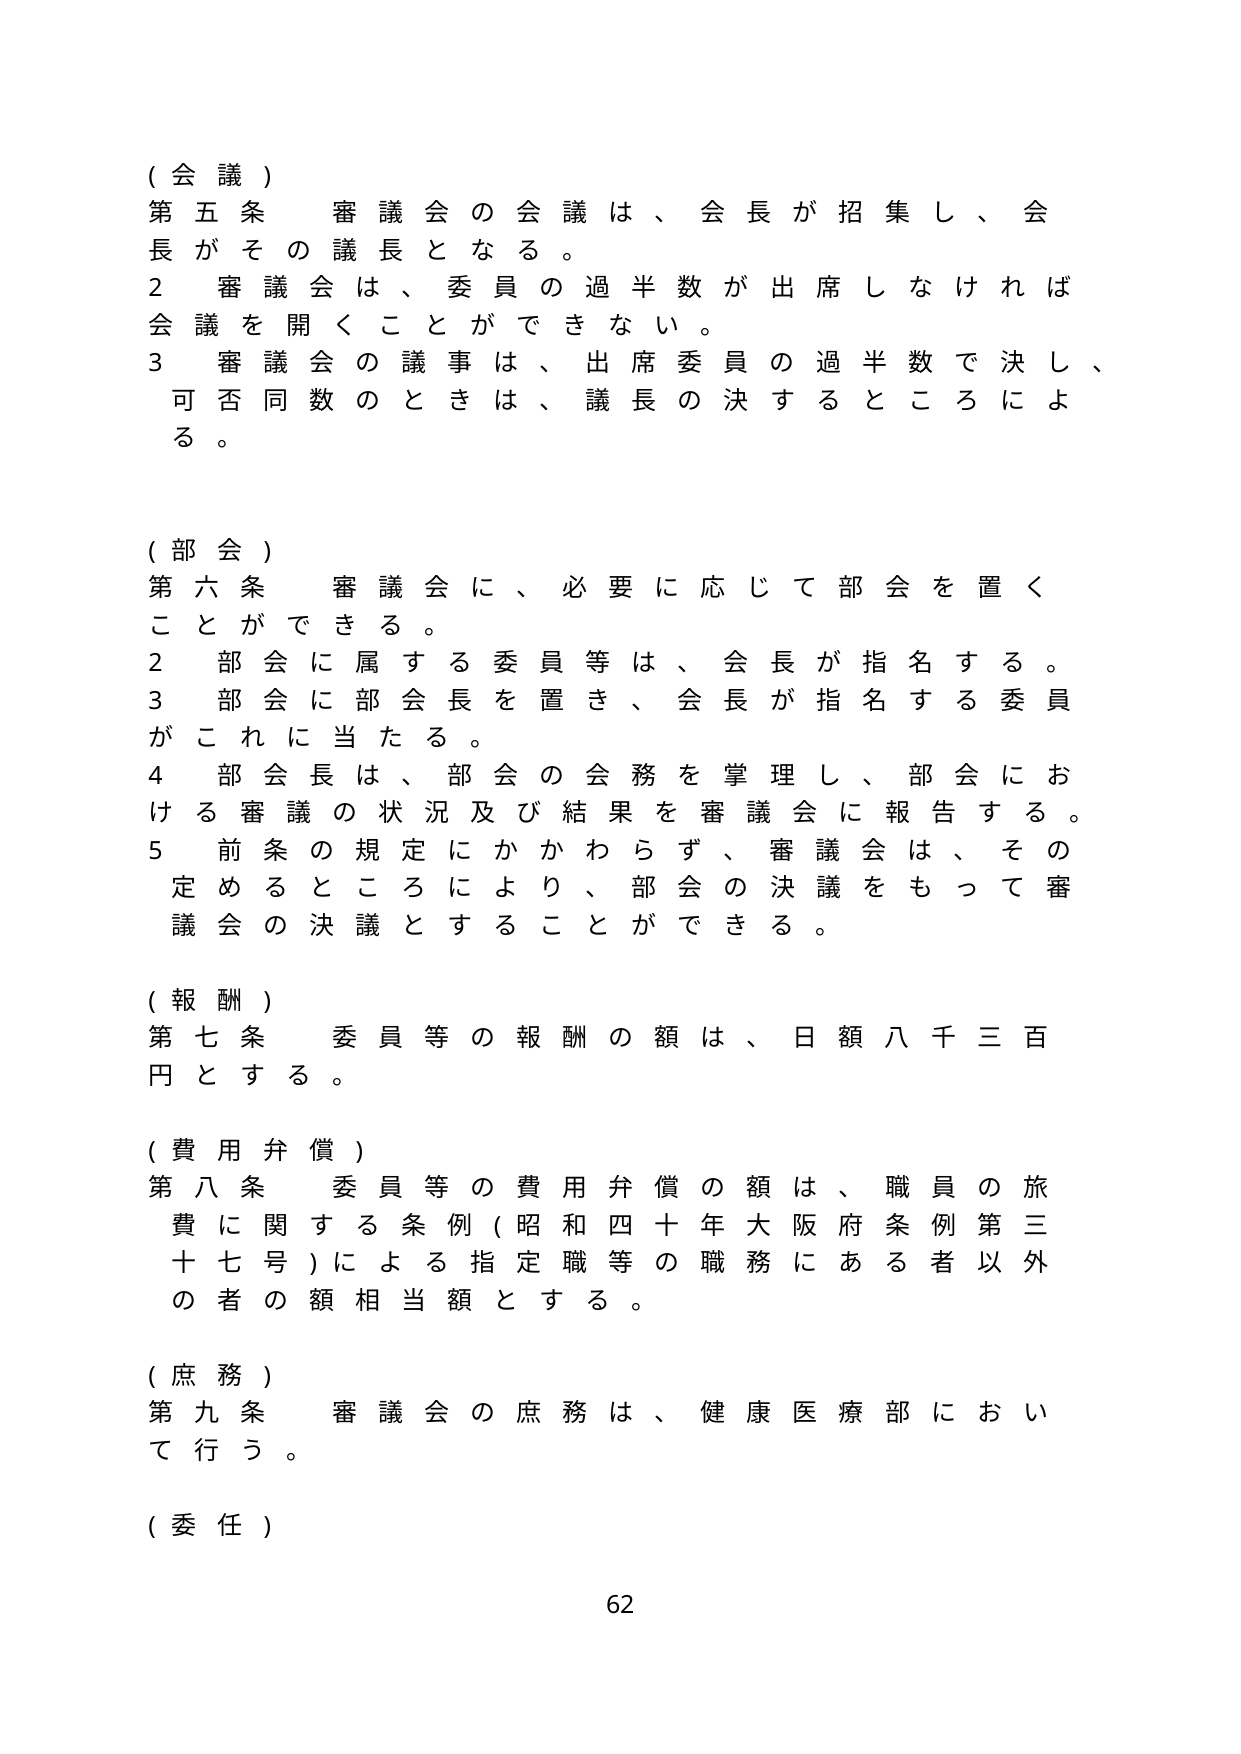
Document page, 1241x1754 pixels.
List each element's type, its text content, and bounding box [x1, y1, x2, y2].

text (報酬) [148, 979, 1092, 1017]
text 第八条 委員等の費用弁償の額は、職員の旅費に関する条例(昭和四十年大阪府条例第三十七号)による指定職等の職務にある者以外の者の額相当額とする。 [148, 1167, 1092, 1317]
text 第六条 審議会に、必要に応じて部会を置くことができる。 [148, 567, 1092, 642]
text 5 前条の規定にかかわらず、審議会は、その定めるところにより、部会の決議をもって審議会の決議とすることができる。 [148, 829, 1092, 942]
text 2 審議会は、委員の過半数が出席しなければ会議を開くことができない。 [148, 267, 1092, 342]
text 3 審議会の議事は、出席委員の過半数で決し、可否同数のときは、議長の決するところによる。 [148, 342, 1092, 454]
text 4 部会長は、部会の会務を掌理し、部会における審議の状況及び結果を審議会に報告する。 [148, 754, 1092, 829]
text (会議) [148, 154, 1092, 192]
text 第九条 審議会の庶務は、健康医療部において行う。 [148, 1392, 1092, 1467]
text (委任) [148, 1504, 1092, 1542]
text 3 部会に部会長を置き、会長が指名する委員がこれに当たる。 [148, 679, 1092, 754]
text (部会) [148, 529, 1092, 567]
text 第五条 審議会の会議は、会長が招集し、会長がその議長となる。 [148, 192, 1092, 267]
text (庶務) [148, 1354, 1092, 1392]
text (費用弁償) [148, 1129, 1092, 1167]
text 第七条 委員等の報酬の額は、日額八千三百円とする。 [148, 1017, 1092, 1092]
text 2 部会に属する委員等は、会長が指名する。 [148, 642, 1092, 679]
